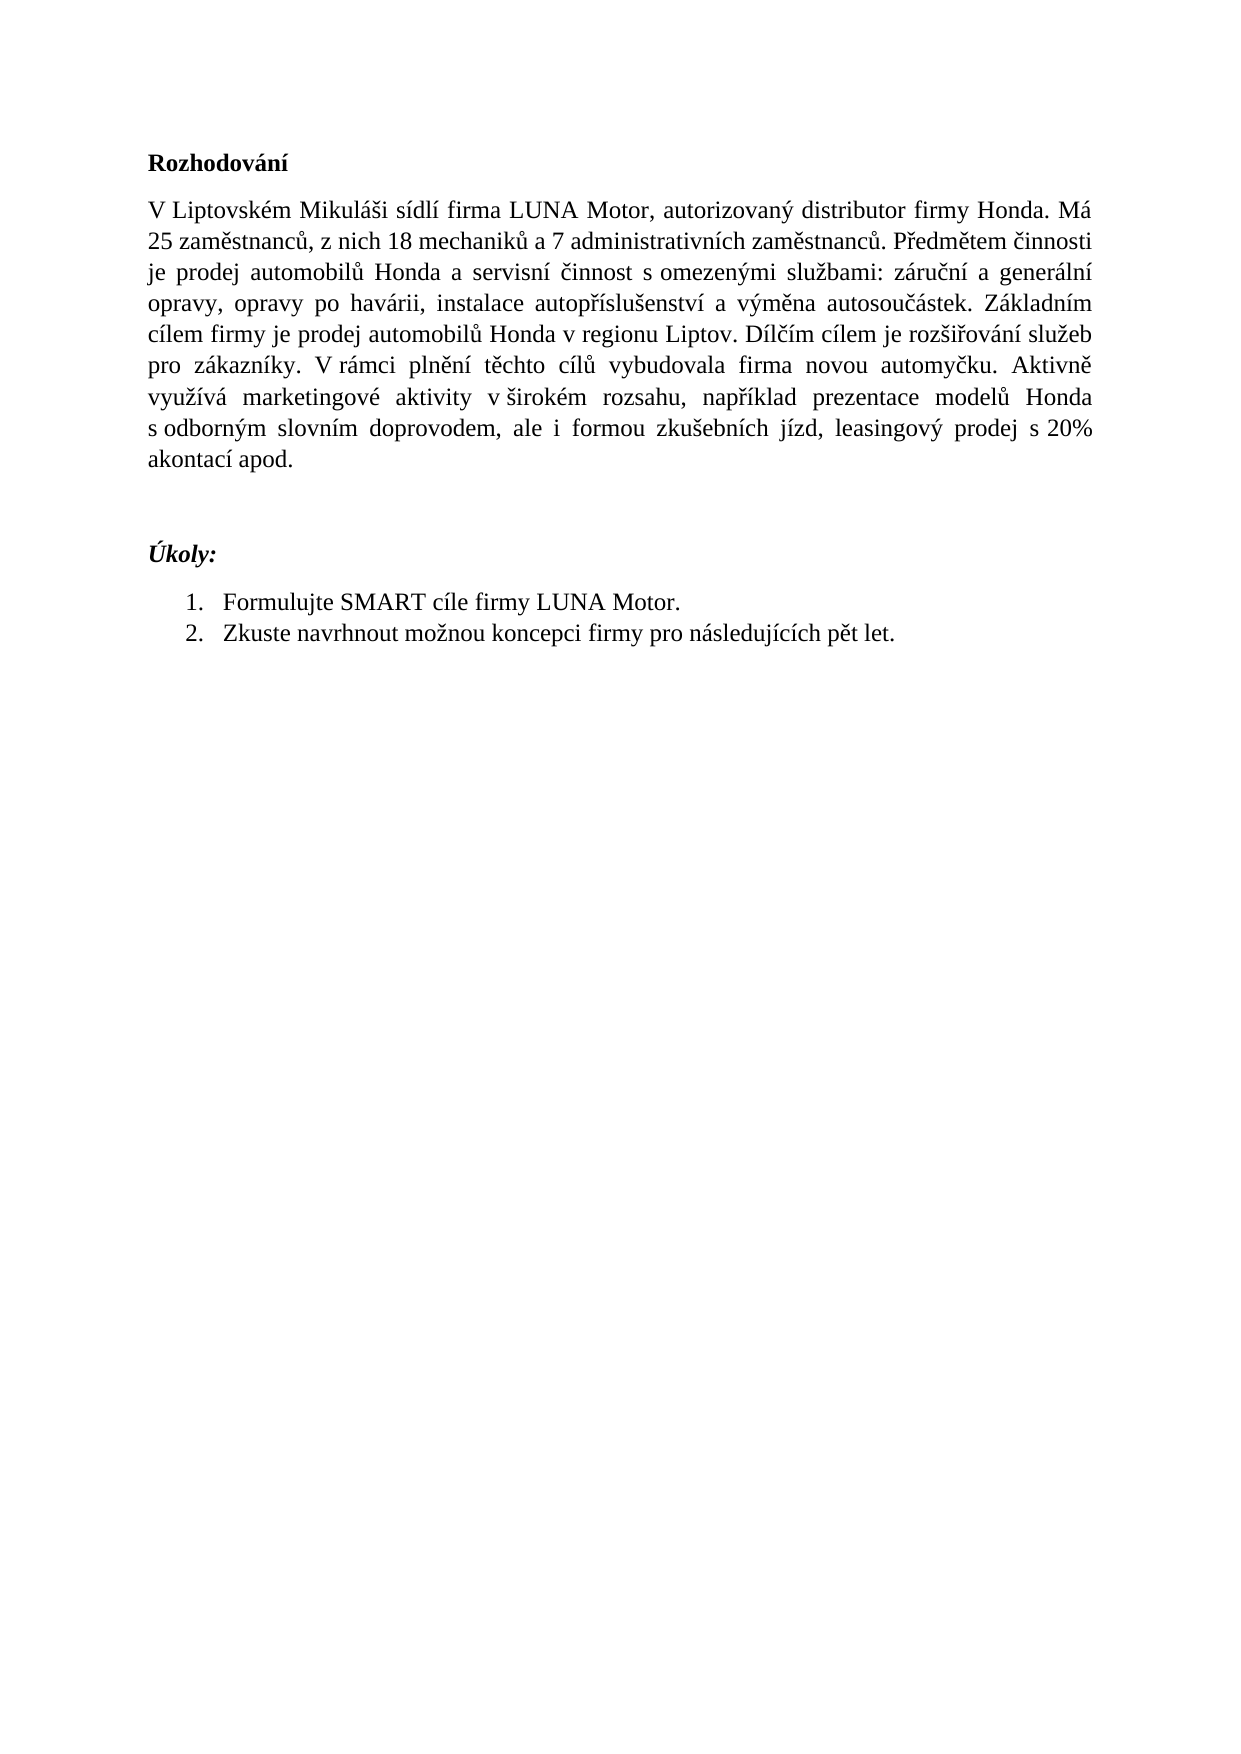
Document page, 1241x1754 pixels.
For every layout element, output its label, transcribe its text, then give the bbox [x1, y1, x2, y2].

text Úkoly: [148, 539, 1093, 568]
text V Liptovském Mikuláši sídlí firma LUNA Motor, autorizovaný distributor firmy Honda. Má 25 zaměstnanců, z nich 18 mechaniků a 7 administrativních zaměstnanců. Předmětem činnosti je prodej automobilů Honda a servisní činnost s omezenými službami: záruční a generální opravy, opravy po havárii, instalace autopříslušenství a výměna autosoučástek. Základním cílem firmy je prodej automobilů Honda v regionu Liptov. Dílčím cílem je rozšiřování služeb pro zákazníky. V rámci plnění těchto cílů vybudovala firma novou automyčku. Aktivně využívá marketingové aktivity v širokém rozsahu, například prezentace modelů Honda s odborným slovním doprovodem, ale i formou zkušebních jízd, leasingový prodej s 20% akontací apod. [148, 195, 1093, 472]
list Formulujte SMART cíle firmy LUNA Motor. [185, 587, 1093, 616]
text Rozhodování [148, 148, 1093, 176]
list Zkuste navrhnout možnou koncepci firmy pro následujících pět let. [185, 618, 1093, 647]
